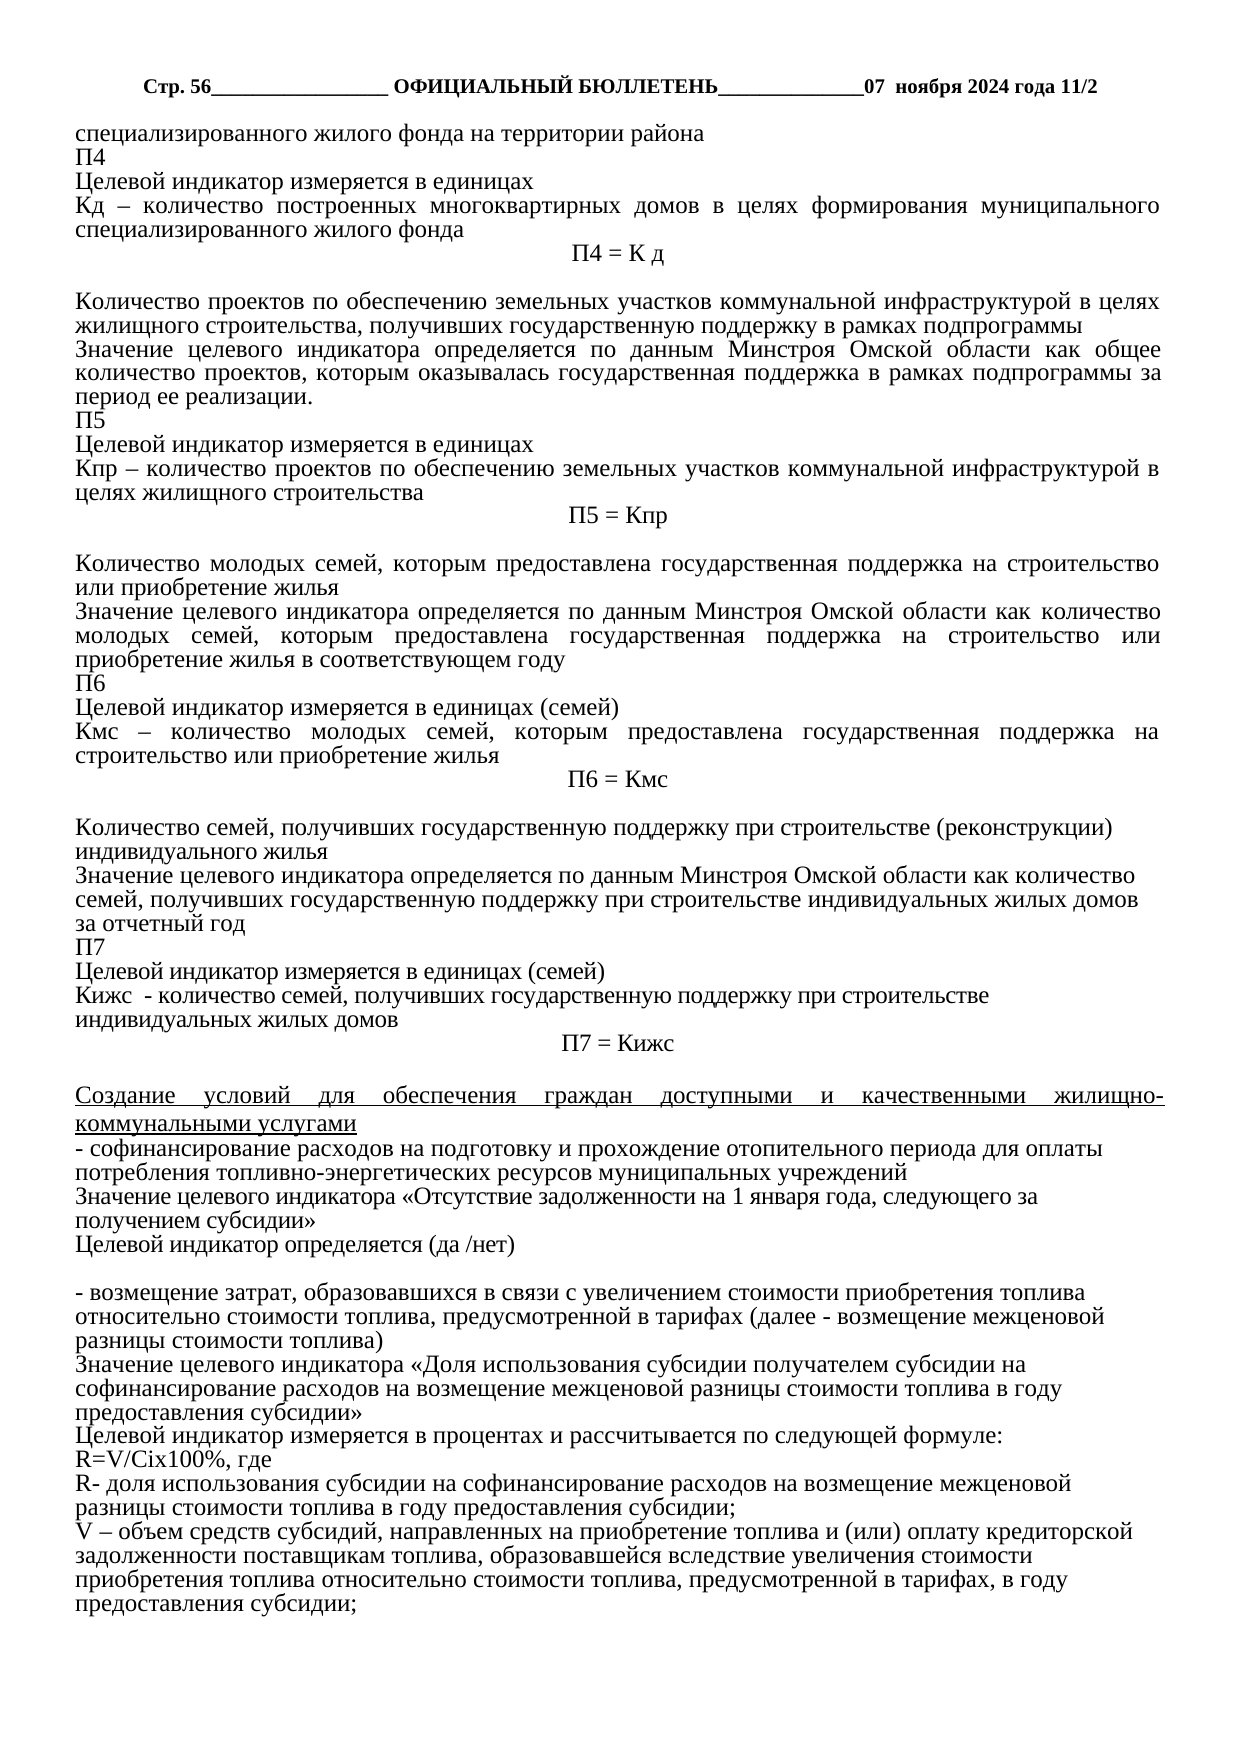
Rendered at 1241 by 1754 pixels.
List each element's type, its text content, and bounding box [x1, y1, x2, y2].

text Значение целевого индикатора «Отсутствие задолженности на 1 января года, следующего за получением субсидии» [75, 1185, 1161, 1233]
text Количество молодых семей, которым предоставлена государственная поддержка на строительство или приобретение жилья [75, 553, 1161, 601]
text Создание условий для обеспечения граждан доступными и качественными жилищно-коммунальными услугами [75, 1106, 1165, 1137]
text П7 = Кижс [75, 1032, 1161, 1056]
text R=V/Cix100%, где [75, 1449, 1161, 1473]
text П4 [75, 147, 1161, 171]
text Количество проектов по обеспечению земельных участков коммунальной инфраструктурой в целях жилищного строительства, получивших государственную поддержку в рамках подпрограммы [75, 290, 1161, 338]
text Значение целевого индикатора определяется по данным Минстроя Омской области как количество молодых семей, которым предоставлена государственная поддержка на строительство или приобретение жилья в соответствующем году [75, 601, 1161, 672]
text R- доля использования субсидии на софинансирование расходов на возмещение межценовой разницы стоимости топлива в году предоставления субсидии; [75, 1473, 1161, 1521]
text - софинансирование расходов на подготовку и прохождение отопительного периода для оплаты потребления топливно-энергетических ресурсов муниципальных учреждений [75, 1137, 1161, 1185]
text Целевой индикатор измеряется в процентах и рассчитывается по следующей формуле: [75, 1425, 1161, 1449]
text Кд – количество построенных многоквартирных домов в целях формирования муниципального специализированного жилого фонда [75, 194, 1161, 242]
text П4 = К д [75, 242, 1161, 266]
text Значение целевого индикатора определяется по данным Минстроя Омской области как общее количество проектов, которым оказывалась государственная поддержка в рамках подпрограммы за период ее реализации. [75, 338, 1163, 409]
text Кпр – количество проектов по обеспечению земельных участков коммунальной инфраструктурой в целях жилищного строительства [75, 457, 1161, 505]
text Значение целевого индикатора «Доля использования субсидии получателем субсидии на софинансирование расходов на возмещение межценовой разницы стоимости топлива в году предоставления субсидии» [75, 1353, 1161, 1425]
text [75, 123, 1161, 147]
text Значение целевого индикатора определяется по данным Минстроя Омской области как количество семей, получивших государственную поддержку при строительстве индивидуальных жилых домов за отчетный год [75, 864, 1161, 936]
text Целевой индикатор определяется (да /нет) [75, 1233, 1161, 1257]
text V – объем средств субсидий, направленных на приобретение топлива и (или) оплату кредиторской задолженности поставщикам топлива, образовавшейся вследствие увеличения стоимости приобретения топлива относительно стоимости топлива, предусмотренной в тарифах, в году предоставления субсидии; [75, 1521, 1161, 1616]
text П7 [75, 936, 1161, 960]
text Количество семей, получивших государственную поддержку при строительстве (реконструкции) индивидуального жилья [75, 816, 1161, 864]
text П5 = Кпр [75, 505, 1161, 529]
text Кмс – количество молодых семей, которым предоставлена государственная поддержка на строительство или приобретение жилья [75, 720, 1161, 768]
text Целевой индикатор измеряется в единицах [75, 171, 1161, 194]
text Создание условий для обеспечения граждан доступными и качественными жилищно-коммунальными услугами [75, 1080, 1165, 1105]
text Кижс - количество семей, получивших государственную поддержку при строительстве индивидуальных жилых домов [75, 984, 1161, 1032]
text П6 [75, 672, 1161, 696]
text П5 [75, 409, 1161, 433]
text Целевой индикатор измеряется в единицах (семей) [75, 696, 1161, 720]
text П6 = Кмс [75, 768, 1161, 792]
text Целевой индикатор измеряется в единицах (семей) [75, 960, 1161, 984]
text Целевой индикатор измеряется в единицах [75, 433, 1161, 457]
text - возмещение затрат, образовавшихся в связи с увеличением стоимости приобретения топлива относительно стоимости топлива, предусмотренной в тарифах (далее - возмещение межценовой разницы стоимости топлива) [75, 1281, 1161, 1353]
